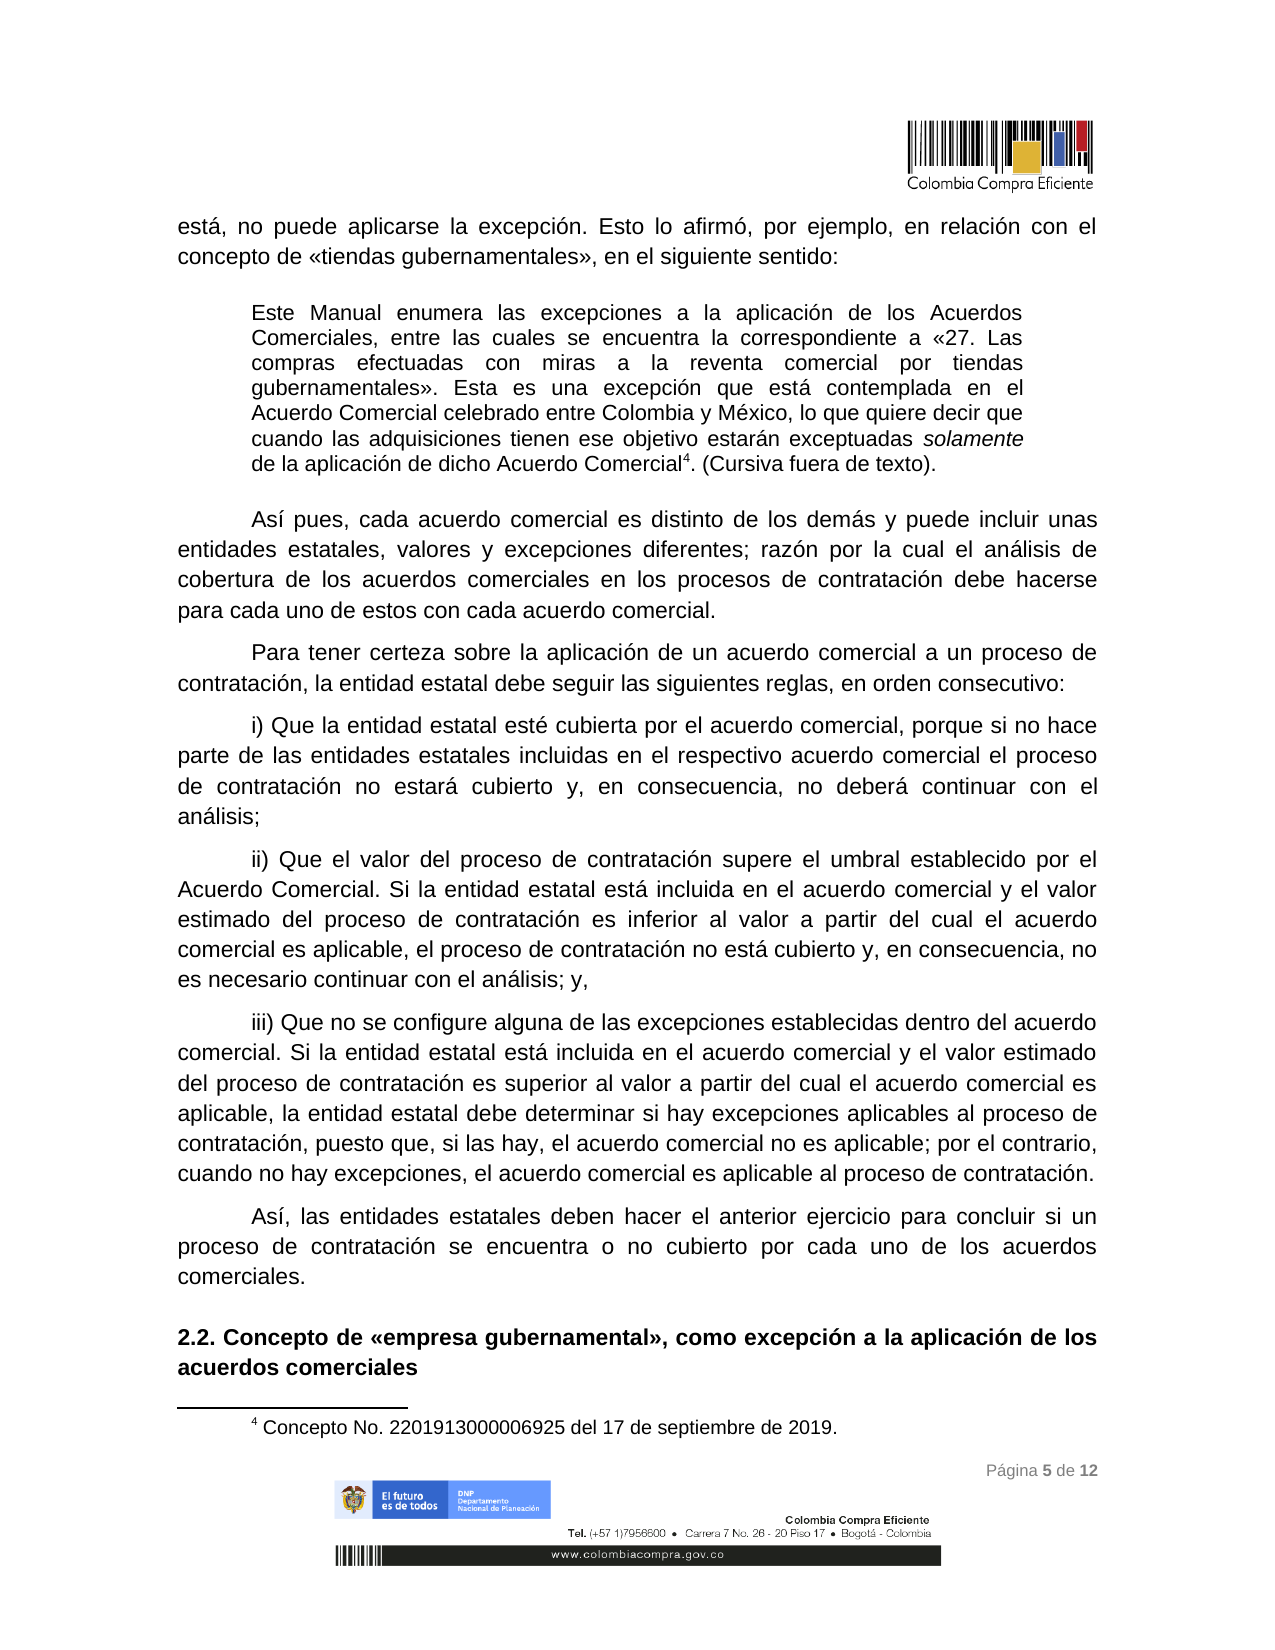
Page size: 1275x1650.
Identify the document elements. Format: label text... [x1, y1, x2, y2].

picture [899, 114, 1099, 196]
text ii) Que el valor del proceso de contratación supere el umbral establecido por el Acuerdo Comercial. Si la entidad estatal está incluida en el acuerdo comercial y el valor estimado del proceso de contratación es inferior al valor a partir del cual el acuerdo comercial es aplicable, el proceso de contratación no está cubierto y, en consecuencia, no es necesario continuar con el análisis; y, [177, 846, 1098, 993]
picture [334, 1480, 942, 1566]
text Este Manual enumera las excepciones a la aplicación de los Acuerdos Comerciales, entre las cuales se encuentra la correspondiente a «27. Las compras efectuadas con miras a la reventa comercial por tiendas gubernamentales». Esta es una excepción que está contemplada en el Acuerdo Comercial celebrado entre Colombia y México, lo que quiere decir que cuando las adquisiciones tienen ese objetivo estarán exceptuadas solamente de la aplicación de dicho Acuerdo Comercial. (Cursiva fuera de texto). [251, 299, 1024, 476]
text Así pues, cada acuerdo comercial es distinto de los demás y puede incluir unas entidades estatales, valores y excepciones diferentes; razón por la cual el análisis de cobertura de los acuerdos comerciales en los procesos de contratación debe hacerse para cada uno de estos con cada acuerdo comercial. [177, 506, 1098, 623]
text Así, las entidades estatales deben hacer el anterior ejercicio para concluir si un proceso de contratación se encuentra o no cubierto por cada uno de los acuerdos comerciales. [177, 1203, 1098, 1290]
text i) Que la entidad estatal esté cubierta por el acuerdo comercial, porque si no hace parte de las entidades estatales incluidas en el respectivo acuerdo comercial el proceso de contratación no estará cubierto y, en consecuencia, no deberá continuar con el análisis; [177, 712, 1098, 829]
text 2.2. Concepto de «empresa gubernamental», como excepción a la aplicación de los acuerdos comerciales [177, 1324, 1098, 1380]
text La Agencia Nacional de Contratación Pública – Colombia Compra Eficiente, en ejercicio de las funciones atribuidas en el Decreto 4170 de 2011, expidió el Manual para el manejo de los Acuerdos Comerciales en Procesos de Contratación. Este Manual enlista las excepciones a la aplicación de los Acuerdos Comerciales, pero, como se indicó en el Concepto No. 2201913000006925 del 17 de septiembre de 2019, cada de una de las excepciones solo opera en los casos en los que esté contemplada en un tratado. Si no lo está, no puede aplicarse la excepción. Esto lo afirmó, por ejemplo, en relación con el concepto de «tiendas gubernamentales», en el siguiente sentido: [177, 213, 1098, 269]
text Para tener certeza sobre la aplicación de un acuerdo comercial a un proceso de contratación, la entidad estatal debe seguir las siguientes reglas, en orden consecutivo: [177, 639, 1098, 696]
text iii) Que no se configure alguna de las excepciones establecidas dentro del acuerdo comercial. Si la entidad estatal está incluida en el acuerdo comercial y el valor estimado del proceso de contratación es superior al valor a partir del cual el acuerdo comercial es aplicable, la entidad estatal debe determinar si hay excepciones aplicables al proceso de contratación, puesto que, si las hay, el acuerdo comercial no es aplicable; por el contrario, cuando no hay excepciones, el acuerdo comercial es aplicable al proceso de contratación. [177, 1009, 1098, 1187]
